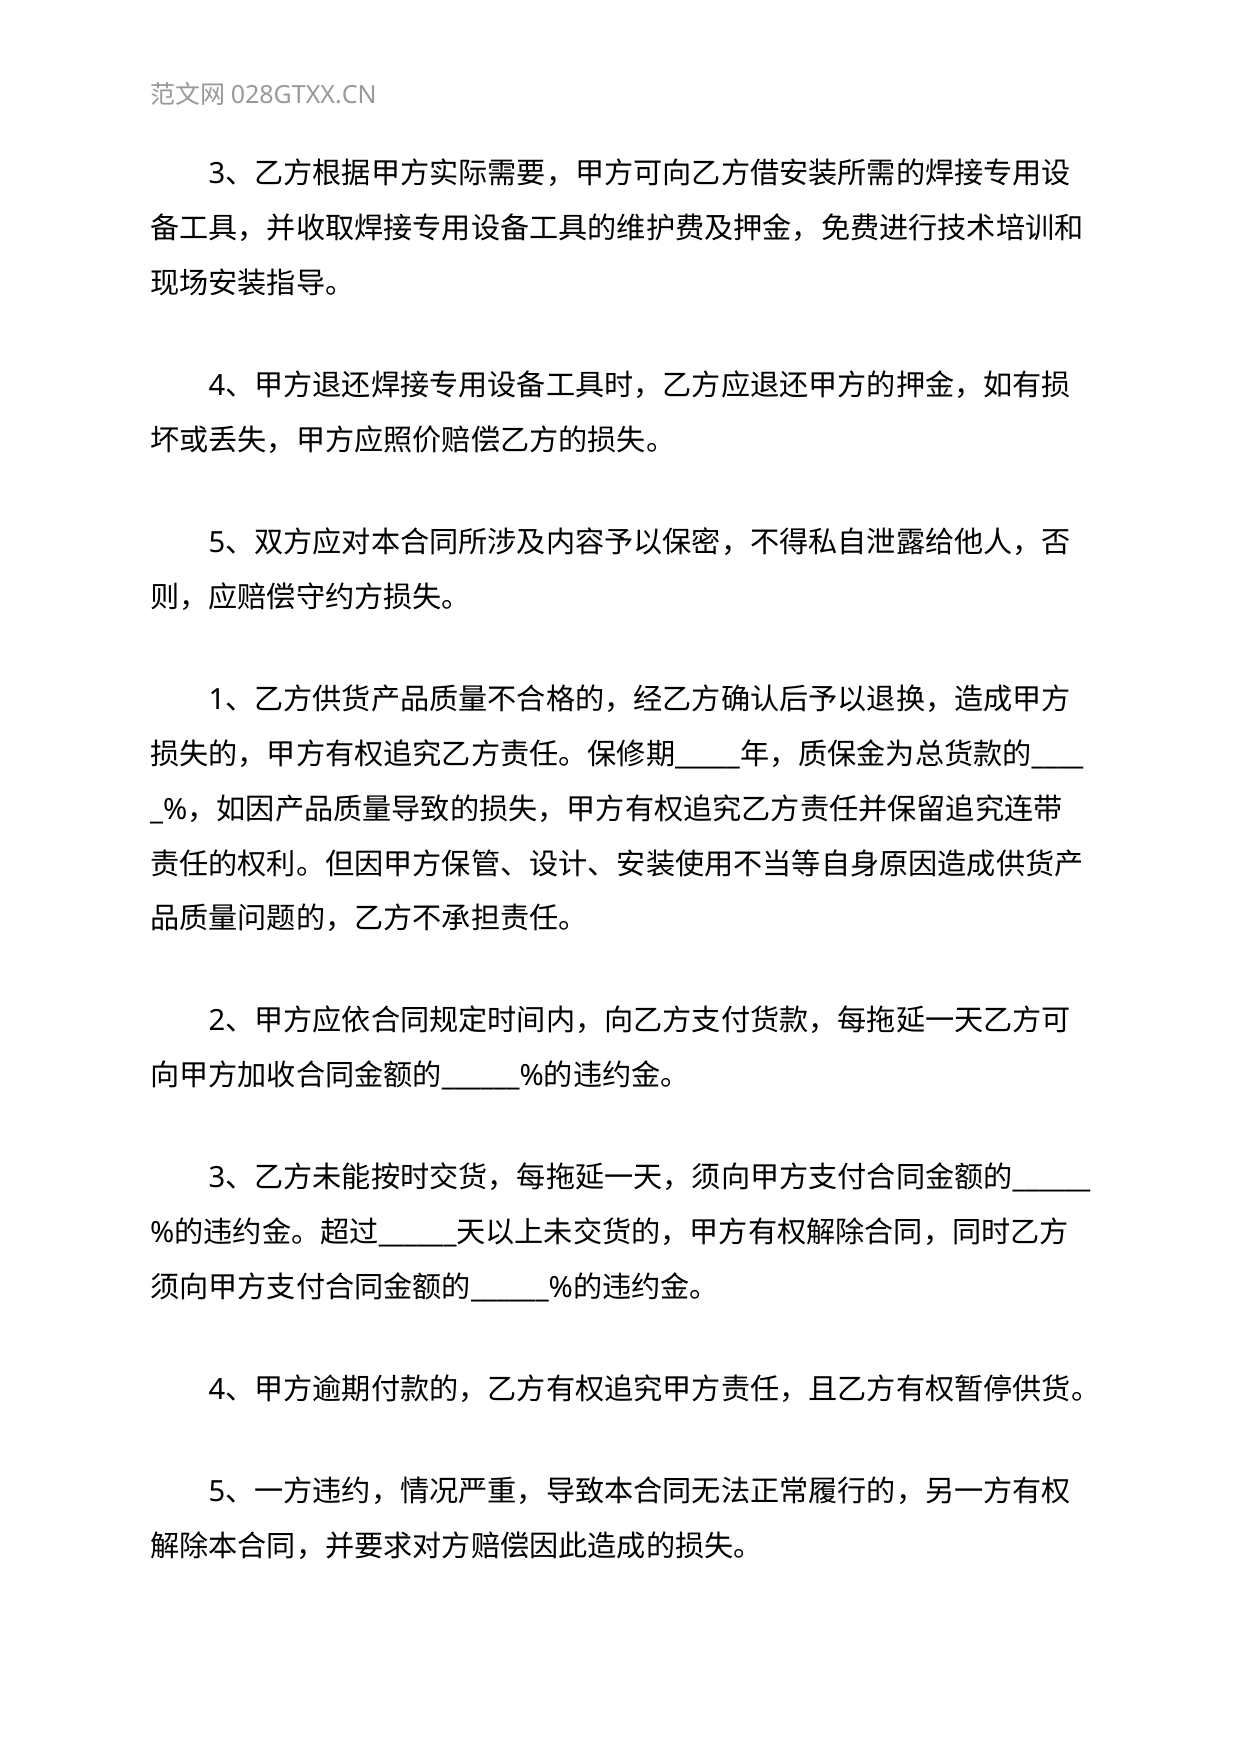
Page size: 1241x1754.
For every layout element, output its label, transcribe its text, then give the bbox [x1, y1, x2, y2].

text 4、甲方逾期付款的，乙方有权追究甲方责任，且乙方有权暂停供货。 [150, 1366, 1090, 1408]
text 2、甲方应依合同规定时间内，向乙方支付货款，每拖延一天乙方可向甲方加收合同金额的______%的违约金。 [150, 997, 1090, 1094]
text 5、双方应对本合同所涉及内容予以保密，不得私自泄露给他人，否则，应赔偿守约方损失。 [150, 518, 1090, 616]
text 1、乙方供货产品质量不合格的，经乙方确认后予以退换，造成甲方损失的，甲方有权追究乙方责任。保修期_____年，质保金为总货款的_____%，如因产品质量导致的损失，甲方有权追究乙方责任并保留追究连带责任的权利。但因甲方保管、设计、安装使用不当等自身原因造成供货产品质量问题的，乙方不承担责任。 [150, 675, 1090, 937]
text 5、一方违约，情况严重，导致本合同无法正常履行的，另一方有权解除本合同，并要求对方赔偿因此造成的损失。 [150, 1468, 1090, 1565]
text 4、甲方退还焊接专用设备工具时，乙方应退还甲方的押金，如有损坏或丢失，甲方应照价赔偿乙方的损失。 [150, 362, 1090, 459]
text 3、乙方未能按时交货，每拖延一天，须向甲方支付合同金额的______%的违约金。超过______天以上未交货的，甲方有权解除合同，同时乙方须向甲方支付合同金额的______%的违约金。 [150, 1154, 1090, 1306]
text 3、乙方根据甲方实际需要，甲方可向乙方借安装所需的焊接专用设备工具，并收取焊接专用设备工具的维护费及押金，免费进行技术培训和现场安装指导。 [150, 150, 1090, 302]
